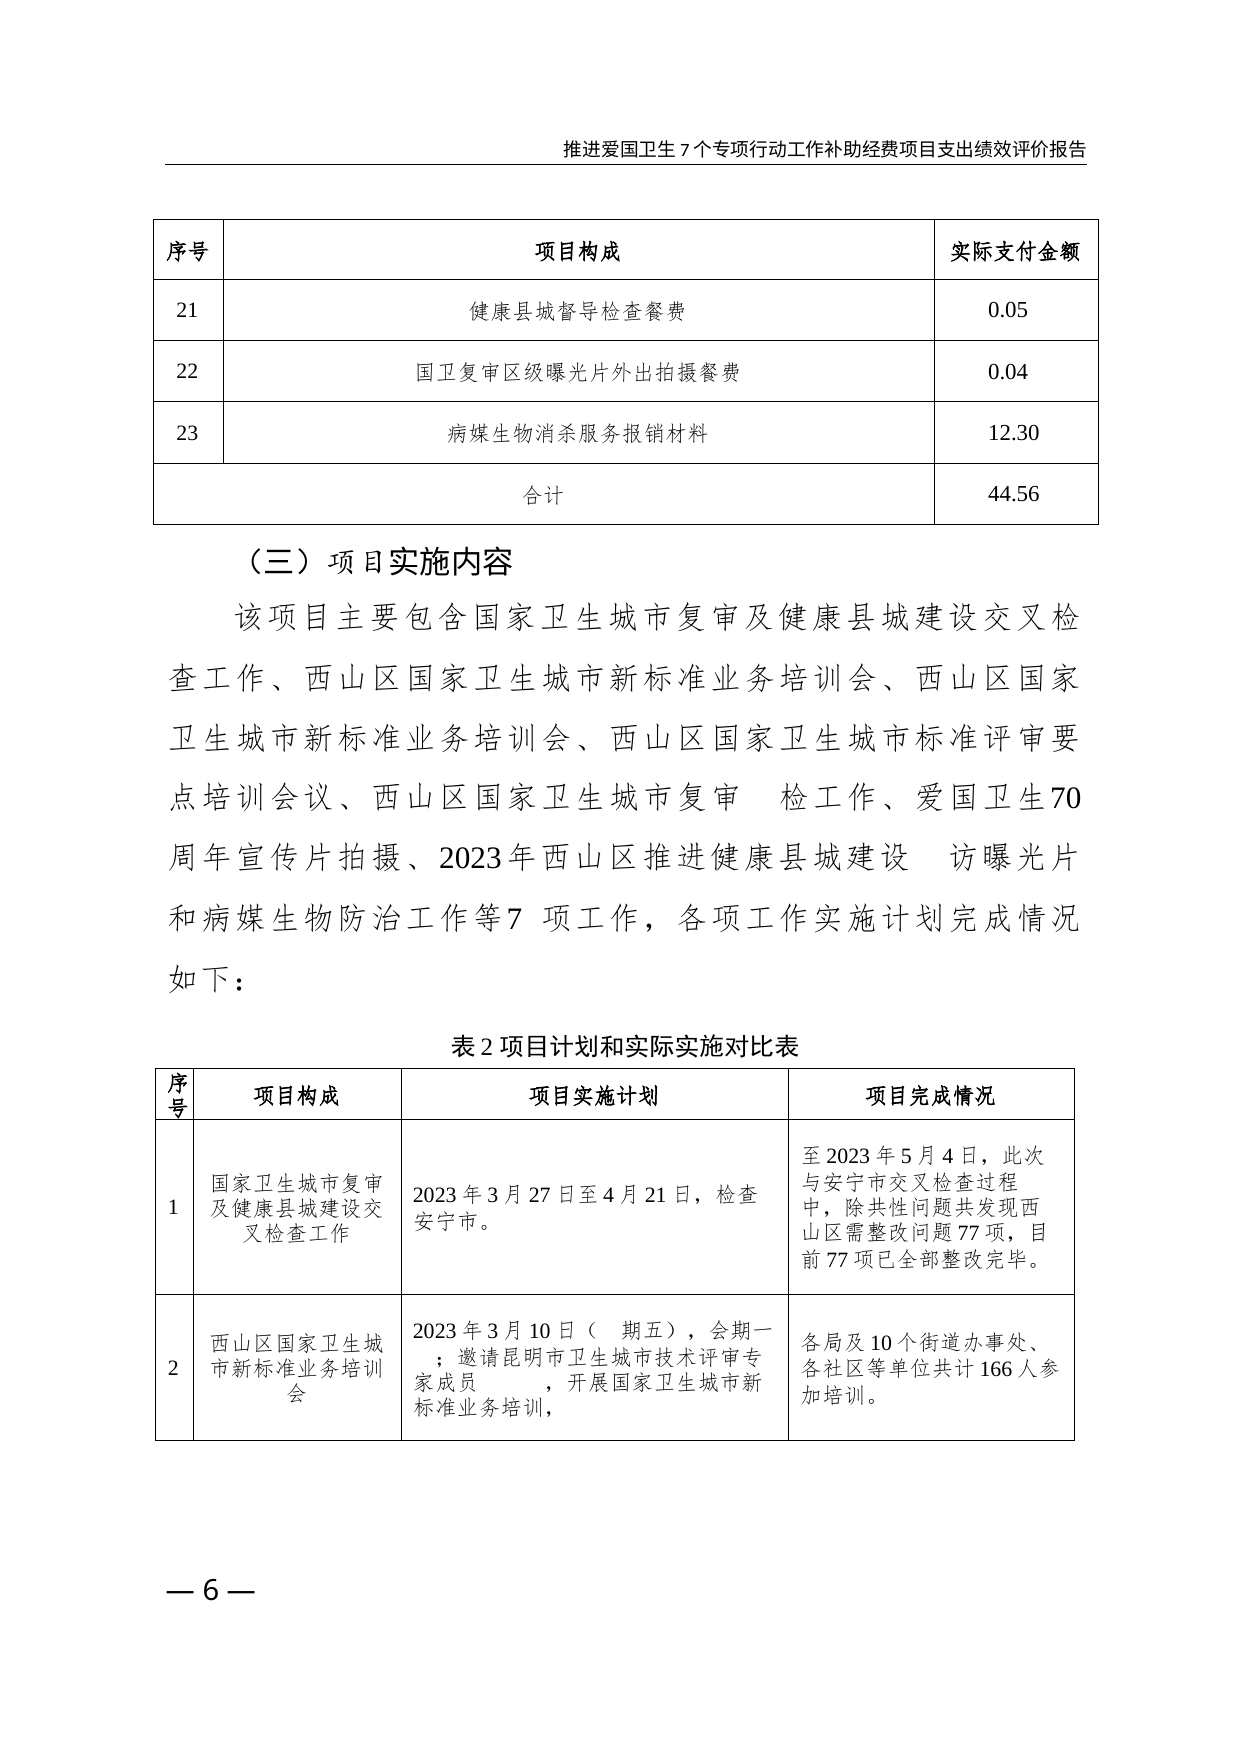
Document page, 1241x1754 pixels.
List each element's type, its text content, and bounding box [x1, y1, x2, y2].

table_header 序号 [156, 1069, 193, 1119]
table_cell 至2023年5月4日，此次与安宁市交叉检查过程中，除共性问题共发现西山区需整改问题77项，目前77项已全部整改完毕。 [789, 1120, 1074, 1294]
table_cell 22 [154, 341, 223, 401]
table_cell 2 [156, 1295, 193, 1439]
table_cell 病媒生物消杀服务报销材料 [224, 402, 934, 462]
text （三）项目实施内容 [167, 525, 1085, 585]
table_cell 2023年3月27日至4月21日，检查安宁市。 [402, 1120, 788, 1294]
table_cell 合计 [154, 464, 934, 524]
table_header 项目实施计划 [402, 1069, 788, 1119]
table_cell 23 [154, 402, 223, 462]
table_cell 国卫复审区级曝光片外出拍摄餐费 [224, 341, 934, 401]
table_cell 2023年3月10日（星期五），会期一天；邀请昆明市卫生城市技术评审专家成员莅临我，开展国家卫生城市新标准业务培训， [402, 1295, 788, 1439]
table_cell 健康县城督导检查餐费 [224, 280, 934, 340]
table_cell 0.05 [935, 280, 1098, 340]
table_header 项目构成 [194, 1069, 401, 1119]
table_header 项目构成 [224, 220, 934, 278]
text 该项目主要包含国家卫生城市复审及健康县城建设交叉检查工作、西山区国家卫生城市新标准业务培训会、西山区国家卫生城市新标准业务培训会、西山区国家卫生城市标准评审要点培训会议、西山区国家卫生城市复审迎检工作、爱国卫生70周年宣传片拍摄、2023年西山区推进健康县城建设暗访曝光片和病媒生物防治工作等7项工作，各项工作实施计划完成情况如下： [167, 585, 1083, 1007]
table_header 项目完成情况 [789, 1069, 1074, 1119]
text 表2 项目计划和实际实施对比表 [167, 1007, 1083, 1068]
table_cell 12.30 [935, 402, 1098, 462]
table_header 实际支付金额 [935, 220, 1098, 278]
table_cell 西山区国家卫生城市新标准业务培训会 [194, 1295, 401, 1439]
table_cell 0.04 [935, 341, 1098, 401]
table_cell 国家卫生城市复审及健康县城建设交叉检查工作 [194, 1120, 401, 1294]
table_cell 1 [156, 1120, 193, 1294]
table_cell 21 [154, 280, 223, 340]
table_cell 各局及10个街道办事处、各社区等单位共计166人参加培训。 [789, 1295, 1074, 1439]
table_header 序号 [154, 220, 223, 278]
table_cell 44.56 [935, 464, 1098, 524]
